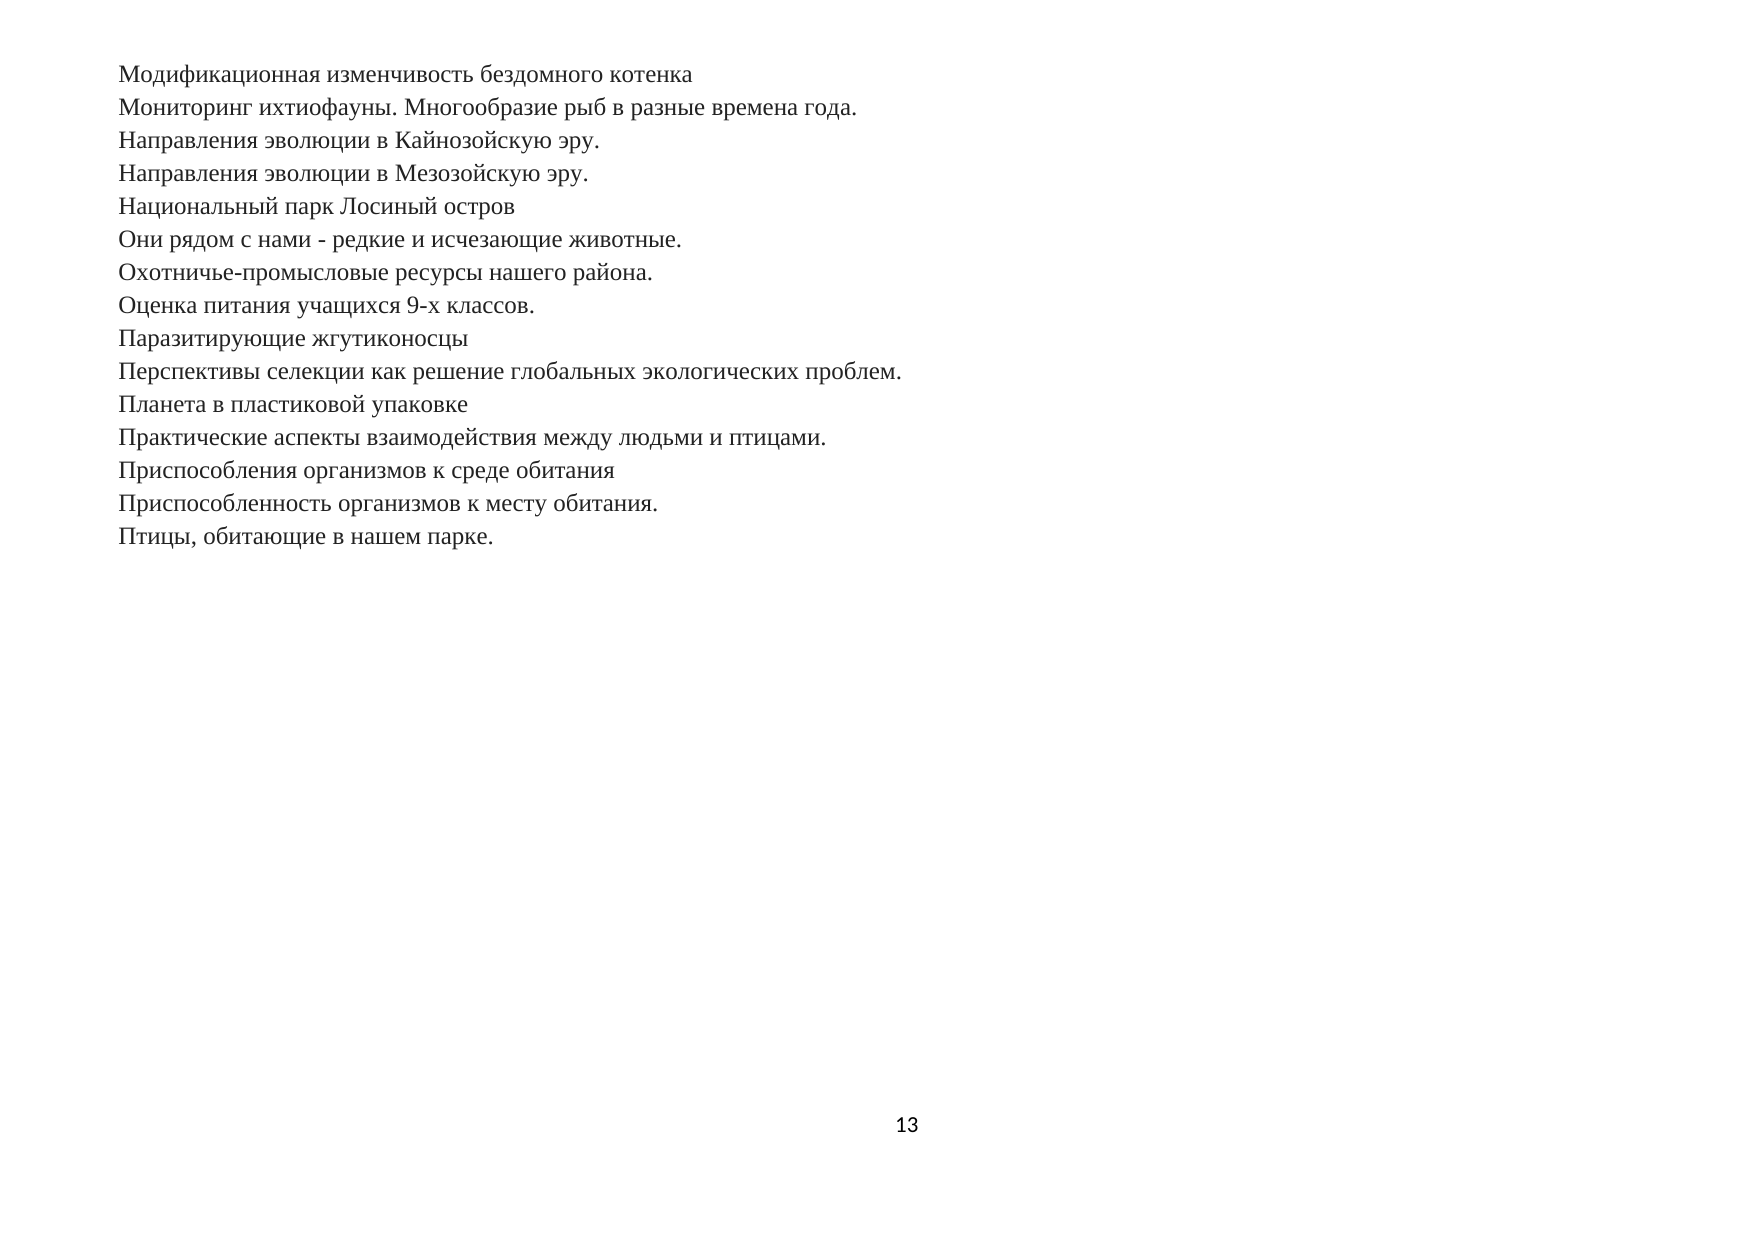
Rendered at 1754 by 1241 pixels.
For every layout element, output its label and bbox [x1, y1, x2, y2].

text [118, 59, 1695, 550]
